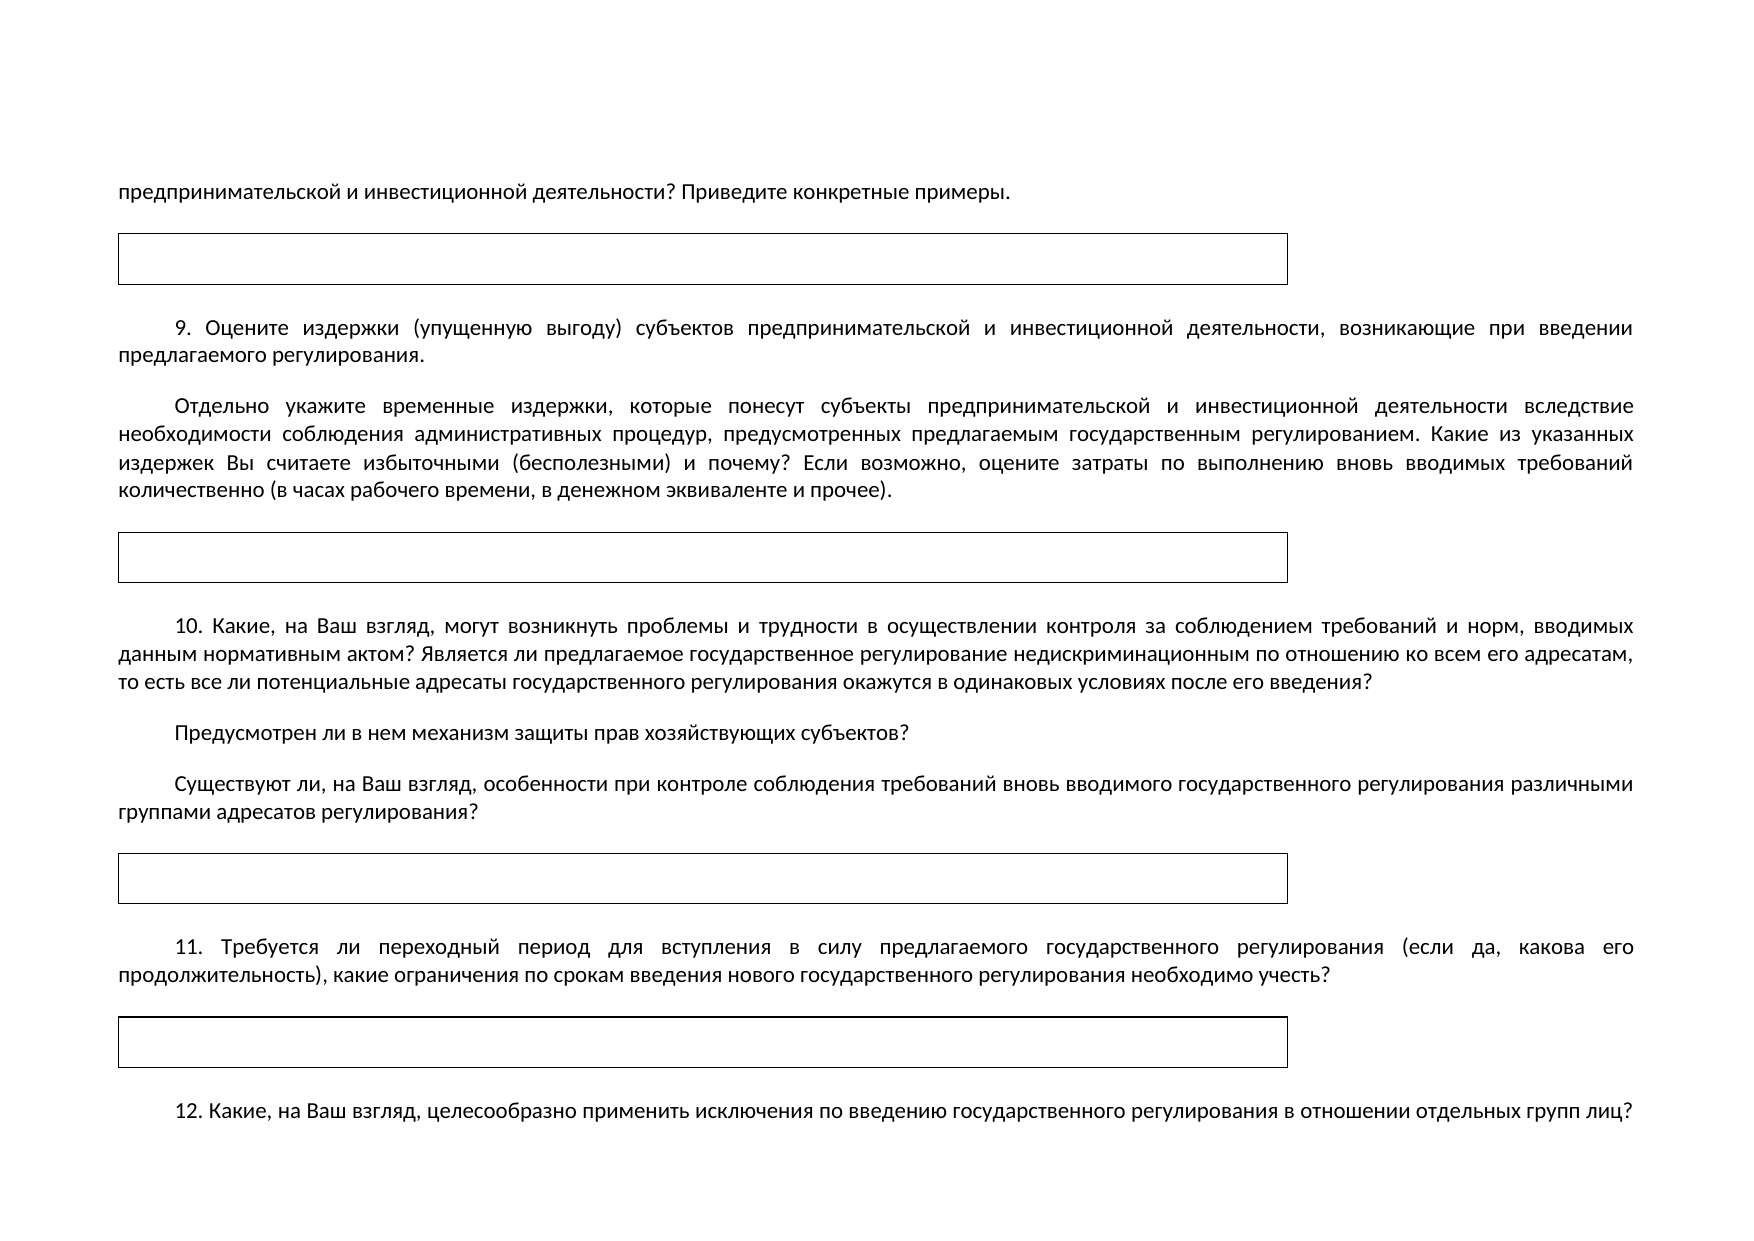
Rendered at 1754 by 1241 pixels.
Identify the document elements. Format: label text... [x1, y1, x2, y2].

text Отдельно укажите временные издержки, которые понесут субъекты предпринимательской и инвестиционной деятельности вследствие необходимости соблюдения административных процедур, предусмотренных предлагаемым государственным регулированием. Какие из указанных издержек Вы считаете избыточными (бесполезными) и почему? Если возможно, оцените затраты по выполнению вновь вводимых требований количественно (в часах рабочего времени, в денежном эквиваленте и прочее). [118, 392, 1636, 504]
text 9. Оцените издержки (упущенную выгоду) субъектов предпринимательской и инвестиционной деятельности, возникающие при введении предлагаемого регулирования. [118, 313, 1636, 369]
text 11. Требуется ли переходный период для вступления в силу предлагаемого государственного регулирования (если да, какова его продолжительность), какие ограничения по срокам введения нового государственного регулирования необходимо учесть? [118, 932, 1636, 988]
table_header [119, 533, 1287, 582]
text Предусмотрен ли в нем механизм защиты прав хозяйствующих субъектов? [118, 718, 1636, 746]
table_header [119, 234, 1287, 283]
text Существуют ли, на Ваш взгляд, особенности при контроле соблюдения требований вновь вводимого государственного регулирования различными группами адресатов регулирования? [118, 769, 1636, 825]
text 10. Какие, на Ваш взгляд, могут возникнуть проблемы и трудности в осуществлении контроля за соблюдением требований и норм, вводимых данным нормативным актом? Является ли предлагаемое государственное регулирование недискриминационным по отношению ко всем его адресатам, то есть все ли потенциальные адресаты государственного регулирования окажутся в одинаковых условиях после его введения? [118, 611, 1636, 695]
table_header [119, 854, 1287, 903]
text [118, 177, 1636, 205]
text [118, 1096, 1636, 1124]
table_header [119, 1018, 1287, 1067]
